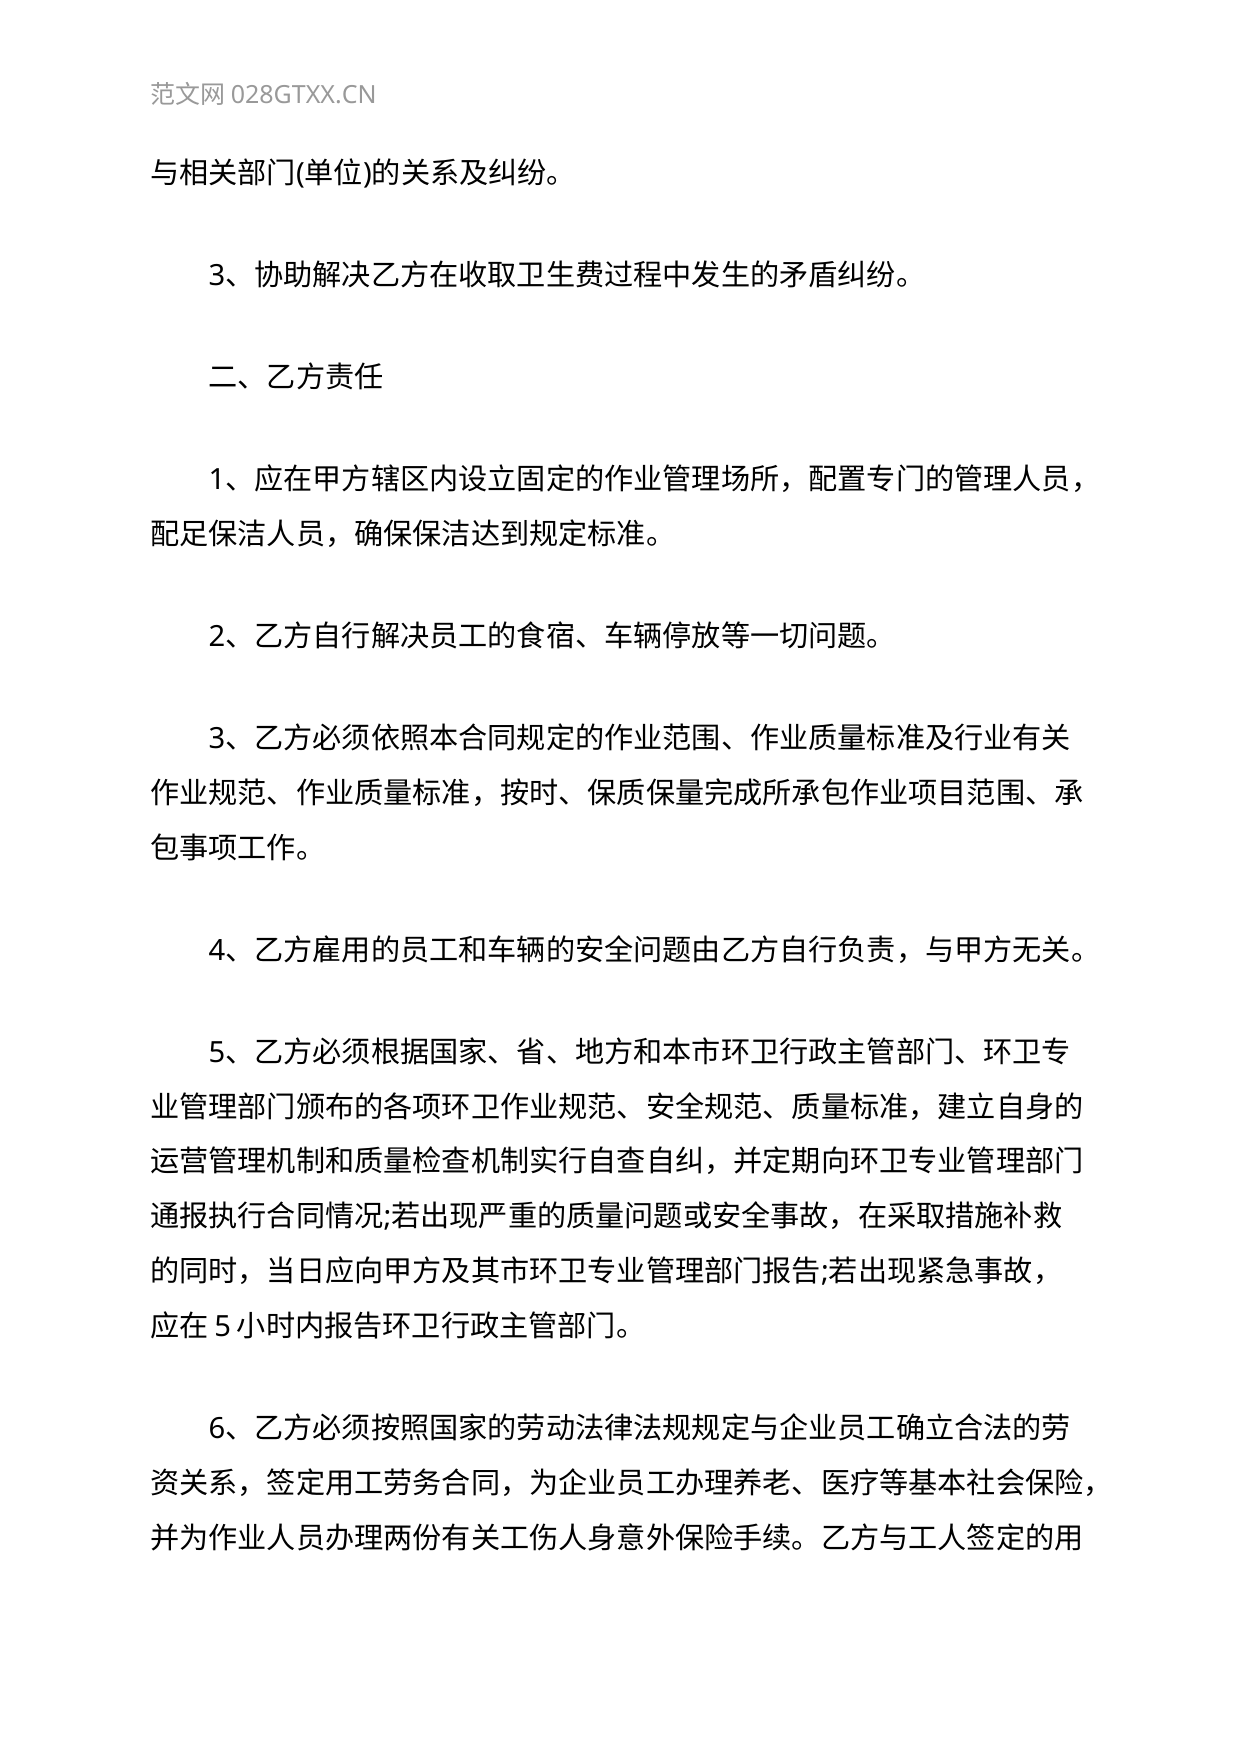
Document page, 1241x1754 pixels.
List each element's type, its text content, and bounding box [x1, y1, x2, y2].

text 5、乙方必须根据国家、省、地方和本市环卫行政主管部门、环卫专业管理部门颁布的各项环卫作业规范、安全规范、质量标准，建立自身的运营管理机制和质量检查机制实行自查自纠，并定期向环卫专业管理部门通报执行合同情况;若出现严重的质量问题或安全事故，在采取措施补救的同时，当日应向甲方及其市环卫专业管理部门报告;若出现紧急事故，应在5小时内报告环卫行政主管部门。 [150, 1028, 1090, 1345]
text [150, 1405, 1090, 1557]
text 3、乙方必须依照本合同规定的作业范围、作业质量标准及行业有关作业规范、作业质量标准，按时、保质保量完成所承包作业项目范围、承包事项工作。 [150, 714, 1090, 867]
text 3、协助解决乙方在收取卫生费过程中发生的矛盾纠纷。 [150, 252, 1090, 294]
text 4、乙方雇用的员工和车辆的安全问题由乙方自行负责，与甲方无关。 [150, 926, 1090, 968]
text 1、应在甲方辖区内设立固定的作业管理场所，配置专门的管理人员，配足保洁人员，确保保洁达到规定标准。 [150, 456, 1090, 553]
text 2、乙方自行解决员工的食宿、车辆停放等一切问题。 [150, 612, 1090, 655]
text 二、乙方责任 [150, 354, 1090, 396]
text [150, 150, 1090, 192]
